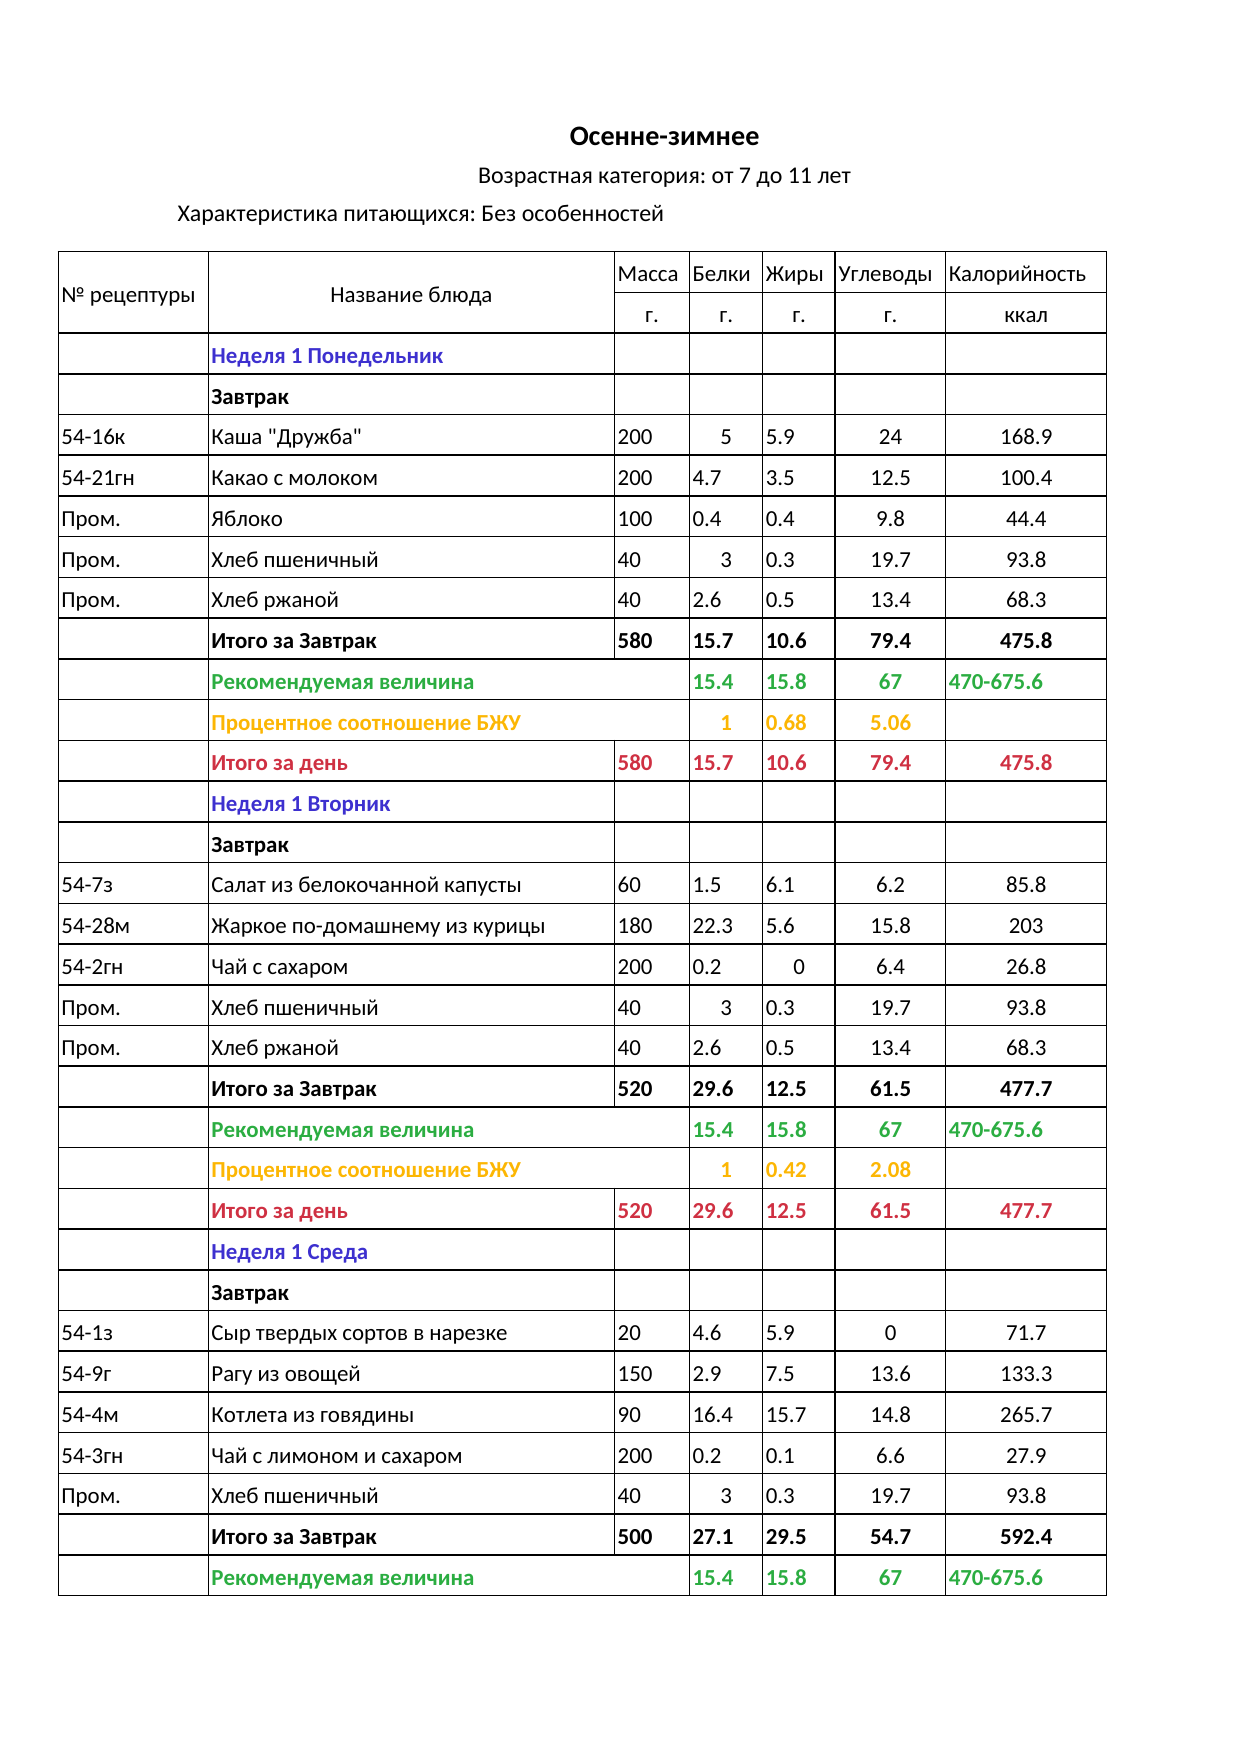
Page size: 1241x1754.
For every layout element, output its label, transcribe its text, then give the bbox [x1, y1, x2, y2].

table_cell [690, 375, 762, 414]
table_cell 265.7 [946, 1393, 1106, 1432]
table_cell [946, 1230, 1106, 1269]
table_cell 0.5 [763, 578, 834, 617]
table_cell Итого за Завтрак [209, 619, 614, 658]
table_cell 0.2 [690, 945, 762, 984]
table_cell Завтрак [209, 1271, 614, 1310]
table_cell Неделя 1 Среда [209, 1230, 614, 1269]
table_cell 200 [615, 456, 689, 495]
table_cell 15.7 [690, 619, 762, 658]
table_cell [59, 660, 208, 699]
table_cell 15.8 [836, 904, 945, 943]
table_cell 100.4 [946, 456, 1106, 495]
table_cell 133.3 [946, 1352, 1106, 1391]
table_cell 200 [615, 945, 689, 984]
table_cell 54-21гн [59, 456, 208, 495]
table_cell [946, 700, 1106, 739]
table_cell 29.6 [690, 1067, 762, 1106]
table_cell 19.7 [836, 1474, 945, 1513]
table_cell 54-16к [59, 415, 208, 454]
table_cell 1 [690, 700, 762, 739]
table_cell 0.5 [763, 1026, 834, 1065]
table_cell 470-675.6 [946, 1108, 1106, 1147]
table_cell Хлеб пшеничный [209, 537, 614, 577]
table_cell 19.7 [836, 537, 945, 577]
table_cell 60 [615, 863, 689, 902]
table_cell [59, 741, 208, 780]
table_cell [946, 334, 1106, 373]
table_cell [59, 375, 208, 414]
table_cell 1.5 [690, 863, 762, 902]
table_cell 2.6 [690, 1026, 762, 1065]
text Осенне-зимнее [177, 118, 1152, 152]
table_cell 15.8 [763, 1108, 834, 1147]
table_cell 4.7 [690, 456, 762, 495]
table_cell 15.4 [690, 1556, 762, 1595]
table_cell 15.7 [763, 1393, 834, 1432]
table_cell 580 [615, 619, 689, 658]
table_cell 12.5 [763, 1067, 834, 1106]
table_cell Итого за день [209, 741, 614, 780]
table_cell 500 [615, 1515, 689, 1554]
table_cell 93.8 [946, 537, 1106, 577]
table_cell 54-2гн [59, 945, 208, 984]
table_cell 16.4 [690, 1393, 762, 1432]
table_cell Завтрак [209, 823, 614, 862]
table_cell 180 [615, 904, 689, 943]
table_cell [946, 1271, 1106, 1310]
table_cell 477.7 [946, 1067, 1106, 1106]
table_cell 19.7 [836, 986, 945, 1024]
table_cell [615, 660, 689, 699]
table_cell 15.4 [690, 660, 762, 699]
table_cell 3.5 [763, 456, 834, 495]
table_cell [59, 1515, 208, 1554]
table_cell 5.6 [763, 904, 834, 943]
table_cell [615, 700, 689, 739]
table_cell Неделя 1 Вторник [209, 782, 614, 821]
table_cell 6.1 [763, 863, 834, 902]
table_cell [615, 1108, 689, 1147]
table_cell Рекомендуемая величина [209, 1108, 614, 1147]
table_cell Процентное соотношение БЖУ [209, 700, 614, 739]
table_cell 68.3 [946, 1026, 1106, 1065]
table_cell 61.5 [836, 1189, 945, 1228]
table_cell Салат из белокочанной капусты [209, 863, 614, 902]
table_cell 0.68 [763, 700, 834, 739]
table_cell 520 [615, 1067, 689, 1106]
table_cell 67 [836, 1108, 945, 1147]
table_cell 200 [615, 415, 689, 454]
table_cell 54-3гн [59, 1433, 208, 1473]
table_cell [615, 334, 689, 373]
table_cell Итого за Завтрак [209, 1515, 614, 1554]
table_cell [59, 1067, 208, 1106]
table_cell [615, 1271, 689, 1310]
table_cell 477.7 [946, 1189, 1106, 1228]
table_cell 12.5 [763, 1189, 834, 1228]
table_cell 4.6 [690, 1311, 762, 1350]
table_cell Неделя 1 Понедельник [209, 334, 614, 373]
table_cell 93.8 [946, 1474, 1106, 1513]
text Характеристика питающихся: Без особенностей [177, 198, 1152, 227]
table_cell Пром. [59, 578, 208, 617]
table_cell [615, 1148, 689, 1187]
table_header Углеводы [836, 252, 945, 291]
table_cell [615, 1230, 689, 1269]
table_cell [946, 782, 1106, 821]
table_cell 0 [763, 945, 834, 984]
table_cell Итого за Завтрак [209, 1067, 614, 1106]
table_cell [59, 1189, 208, 1228]
table_cell 54-1з [59, 1311, 208, 1350]
table_cell 0.3 [763, 537, 834, 577]
table_cell 2.6 [690, 578, 762, 617]
table_cell 0.1 [763, 1433, 834, 1473]
table_cell 20 [615, 1311, 689, 1350]
table_cell 26.8 [946, 945, 1106, 984]
table_cell [946, 823, 1106, 862]
table_cell 15.8 [763, 1556, 834, 1595]
table_cell 29.6 [690, 1189, 762, 1228]
table_cell 54-28м [59, 904, 208, 943]
table_cell 15.4 [690, 1108, 762, 1147]
table_cell Яблоко [209, 497, 614, 536]
table_cell 54-4м [59, 1393, 208, 1432]
table_cell 24 [836, 415, 945, 454]
table_cell Рекомендуемая величина [209, 660, 614, 699]
table_cell 27.9 [946, 1433, 1106, 1473]
table_cell 54.7 [836, 1515, 945, 1554]
table_cell 29.5 [763, 1515, 834, 1554]
table_cell [763, 823, 834, 862]
table_cell 470-675.6 [946, 660, 1106, 699]
table_header Жиры [763, 252, 834, 291]
table_cell 0.2 [690, 1433, 762, 1473]
table_cell [615, 1556, 689, 1595]
table_cell Пром. [59, 1474, 208, 1513]
table_cell [690, 334, 762, 373]
table_cell 15.8 [763, 660, 834, 699]
table_cell 5.9 [763, 1311, 834, 1350]
table_cell 0.3 [763, 986, 834, 1024]
table_cell Сыр твердых сортов в нарезке [209, 1311, 614, 1350]
table_cell 67 [836, 660, 945, 699]
table_cell 2.08 [836, 1148, 945, 1187]
table_cell 6.4 [836, 945, 945, 984]
table_cell [836, 334, 945, 373]
table_cell Рекомендуемая величина [209, 1556, 614, 1595]
table_header Масса [615, 252, 689, 291]
table_cell [690, 782, 762, 821]
table_cell 3 [690, 986, 762, 1024]
table_cell [59, 823, 208, 862]
table_cell 2.9 [690, 1352, 762, 1391]
table_cell Хлеб пшеничный [209, 986, 614, 1024]
table_cell Каша "Дружба" [209, 415, 614, 454]
table_cell [836, 1271, 945, 1310]
table_cell 168.9 [946, 415, 1106, 454]
table_cell Пром. [59, 1026, 208, 1065]
table_cell Хлеб ржаной [209, 1026, 614, 1065]
table_cell [59, 1230, 208, 1269]
table_cell 0.3 [763, 1474, 834, 1513]
table_cell Пром. [59, 497, 208, 536]
table_cell Хлеб пшеничный [209, 1474, 614, 1513]
table_cell 0.4 [763, 497, 834, 536]
table_cell 10.6 [763, 741, 834, 780]
table_cell [59, 782, 208, 821]
table_cell 5.9 [763, 415, 834, 454]
table_cell 5 [690, 415, 762, 454]
table_cell 40 [615, 537, 689, 577]
table_cell 9.8 [836, 497, 945, 536]
table_cell Какао с молоком [209, 456, 614, 495]
table_cell 13.6 [836, 1352, 945, 1391]
table_cell 200 [615, 1433, 689, 1473]
table_cell г. [836, 293, 945, 332]
table_cell [59, 619, 208, 658]
table_cell 100 [615, 497, 689, 536]
table_cell 3 [690, 1474, 762, 1513]
table_cell [836, 1230, 945, 1269]
table_cell Завтрак [209, 375, 614, 414]
table_cell [946, 1148, 1106, 1187]
table_cell 0.42 [763, 1148, 834, 1187]
table_cell Хлеб ржаной [209, 578, 614, 617]
table_cell Пром. [59, 986, 208, 1024]
table_cell 3 [690, 537, 762, 577]
table_cell 7.5 [763, 1352, 834, 1391]
table_header Белки [690, 252, 762, 291]
table_cell 54-7з [59, 863, 208, 902]
table_cell [763, 1271, 834, 1310]
table_cell [59, 1271, 208, 1310]
table_cell 10.6 [763, 619, 834, 658]
table_cell 85.8 [946, 863, 1106, 902]
table_cell 68.3 [946, 578, 1106, 617]
table_cell 150 [615, 1352, 689, 1391]
table_cell 40 [615, 986, 689, 1024]
table_header Калорийность [946, 252, 1106, 291]
table_cell 580 [615, 741, 689, 780]
table_cell 475.8 [946, 619, 1106, 658]
table_cell [615, 823, 689, 862]
table_cell [763, 782, 834, 821]
table_cell Рагу из овощей [209, 1352, 614, 1391]
table_cell 470-675.6 [946, 1556, 1106, 1595]
table_cell Процентное соотношение БЖУ [209, 1148, 614, 1187]
table_cell 93.8 [946, 986, 1106, 1024]
table_cell 15.7 [690, 741, 762, 780]
table_cell 13.4 [836, 578, 945, 617]
table_cell 90 [615, 1393, 689, 1432]
table_cell 44.4 [946, 497, 1106, 536]
table_header Название блюда [209, 252, 614, 332]
table_cell 61.5 [836, 1067, 945, 1106]
table_cell 5.06 [836, 700, 945, 739]
table_cell [690, 1230, 762, 1269]
table_cell [59, 1556, 208, 1595]
table_cell [615, 782, 689, 821]
table_cell г. [615, 293, 689, 332]
table_cell 520 [615, 1189, 689, 1228]
table_cell ккал [946, 293, 1106, 332]
table_cell [763, 375, 834, 414]
table_cell 12.5 [836, 456, 945, 495]
table_cell [615, 375, 689, 414]
table_cell Итого за день [209, 1189, 614, 1228]
table_cell Чай с лимоном и сахаром [209, 1433, 614, 1473]
table_cell 40 [615, 1474, 689, 1513]
table_cell 6.2 [836, 863, 945, 902]
table_cell 203 [946, 904, 1106, 943]
table_cell [59, 700, 208, 739]
table_cell 592.4 [946, 1515, 1106, 1554]
table_cell 40 [615, 578, 689, 617]
table_cell 79.4 [836, 619, 945, 658]
table_cell 0.4 [690, 497, 762, 536]
table_cell [59, 1148, 208, 1187]
table_cell 1 [690, 1148, 762, 1187]
table_cell [836, 375, 945, 414]
table_cell [836, 782, 945, 821]
table_cell 54-9г [59, 1352, 208, 1391]
table_cell г. [690, 293, 762, 332]
table_cell 67 [836, 1556, 945, 1595]
table_cell [763, 1230, 834, 1269]
table_header № рецептуры [59, 252, 208, 332]
table_cell Пром. [59, 537, 208, 577]
table_cell [763, 334, 834, 373]
table_cell 14.8 [836, 1393, 945, 1432]
table_cell 22.3 [690, 904, 762, 943]
table_cell 475.8 [946, 741, 1106, 780]
table_cell Котлета из говядины [209, 1393, 614, 1432]
table_cell 6.6 [836, 1433, 945, 1473]
table_cell 0 [836, 1311, 945, 1350]
table_cell [836, 823, 945, 862]
table_cell [690, 823, 762, 862]
table_cell [59, 334, 208, 373]
table_cell [59, 1108, 208, 1147]
text Возрастная категория: от 7 до 11 лет [177, 161, 1152, 190]
table_cell [690, 1271, 762, 1310]
table_cell 13.4 [836, 1026, 945, 1065]
table_cell г. [763, 293, 834, 332]
table_cell Жаркое по-домашнему из курицы [209, 904, 614, 943]
table_cell 79.4 [836, 741, 945, 780]
table_cell 71.7 [946, 1311, 1106, 1350]
table_cell Чай с сахаром [209, 945, 614, 984]
table_cell 27.1 [690, 1515, 762, 1554]
table_cell [946, 375, 1106, 414]
table_cell 40 [615, 1026, 689, 1065]
